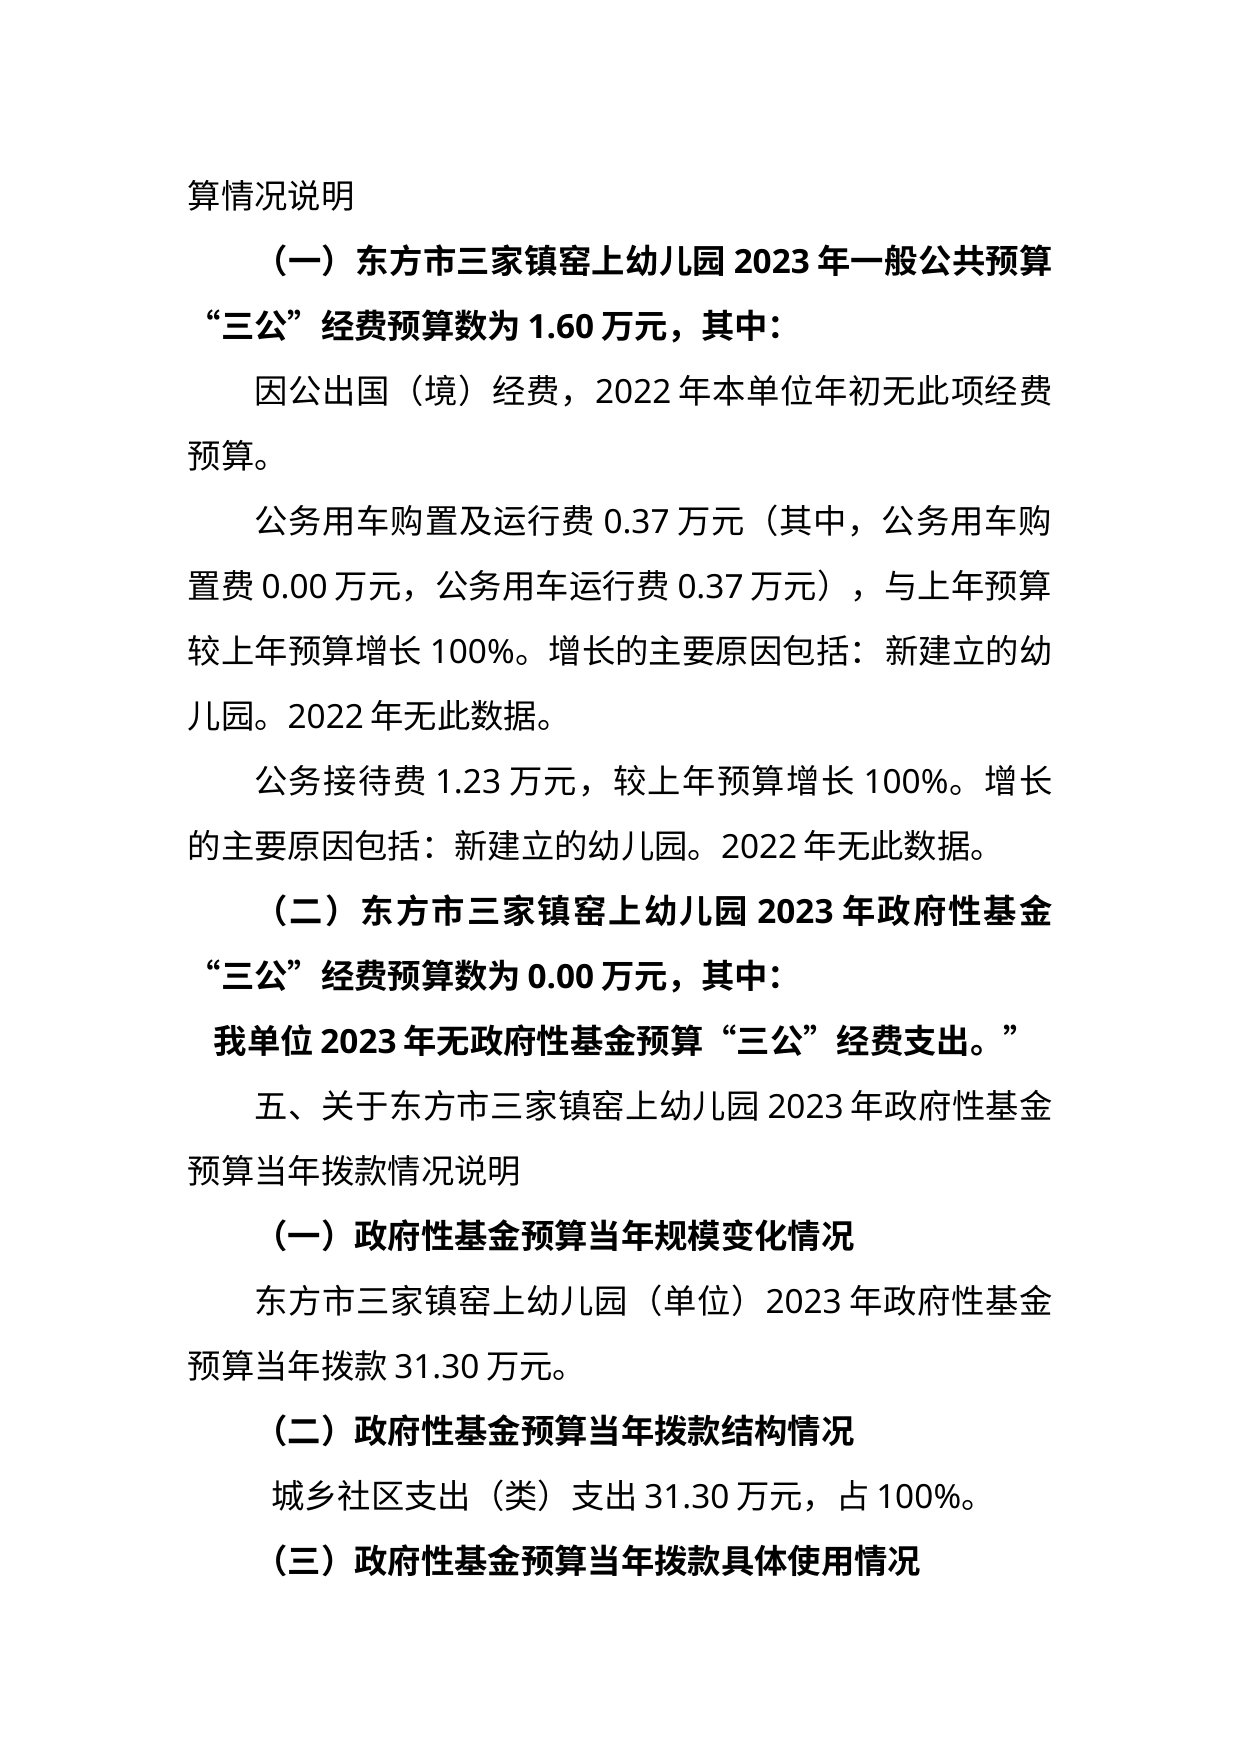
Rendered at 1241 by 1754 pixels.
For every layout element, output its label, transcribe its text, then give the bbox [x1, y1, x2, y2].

text 城乡社区支出（类）支出31.30万元，占100%。 [187, 1462, 1053, 1527]
text （二）东方市三家镇窑上幼儿园2023年政府性基金“三公”经费预算数为0.00万元，其中： [187, 877, 1053, 1007]
text 我单位2023年无政府性基金预算“三公”经费支出。” [187, 1007, 1053, 1072]
text （二）政府性基金预算当年拨款结构情况 [187, 1397, 1053, 1462]
text 因公出国（境）经费，2022年本单位年初无此项经费预算。 [187, 357, 1053, 487]
text （三）政府性基金预算当年拨款具体使用情况 [187, 1527, 1053, 1592]
text 公务接待费1.23万元，较上年预算增长100%。增长的主要原因包括：新建立的幼儿园。2022年无此数据。 [187, 747, 1053, 877]
text （一）政府性基金预算当年规模变化情况 [187, 1202, 1053, 1267]
text 五、关于东方市三家镇窑上幼儿园2023年政府性基金预算当年拨款情况说明 [187, 1072, 1053, 1202]
text 公务用车购置及运行费0.37万元（其中，公务用车购置费0.00万元，公务用车运行费0.37万元），与上年预算较上年预算增长100%。增长的主要原因包括：新建立的幼儿园。2022年无此数据。 [187, 487, 1053, 747]
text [187, 162, 1053, 227]
text （一）东方市三家镇窑上幼儿园2023年一般公共预算“三公”经费预算数为1.60万元，其中： [187, 227, 1053, 357]
text 东方市三家镇窑上幼儿园（单位）2023年政府性基金预算当年拨款31.30万元。 [187, 1267, 1053, 1397]
